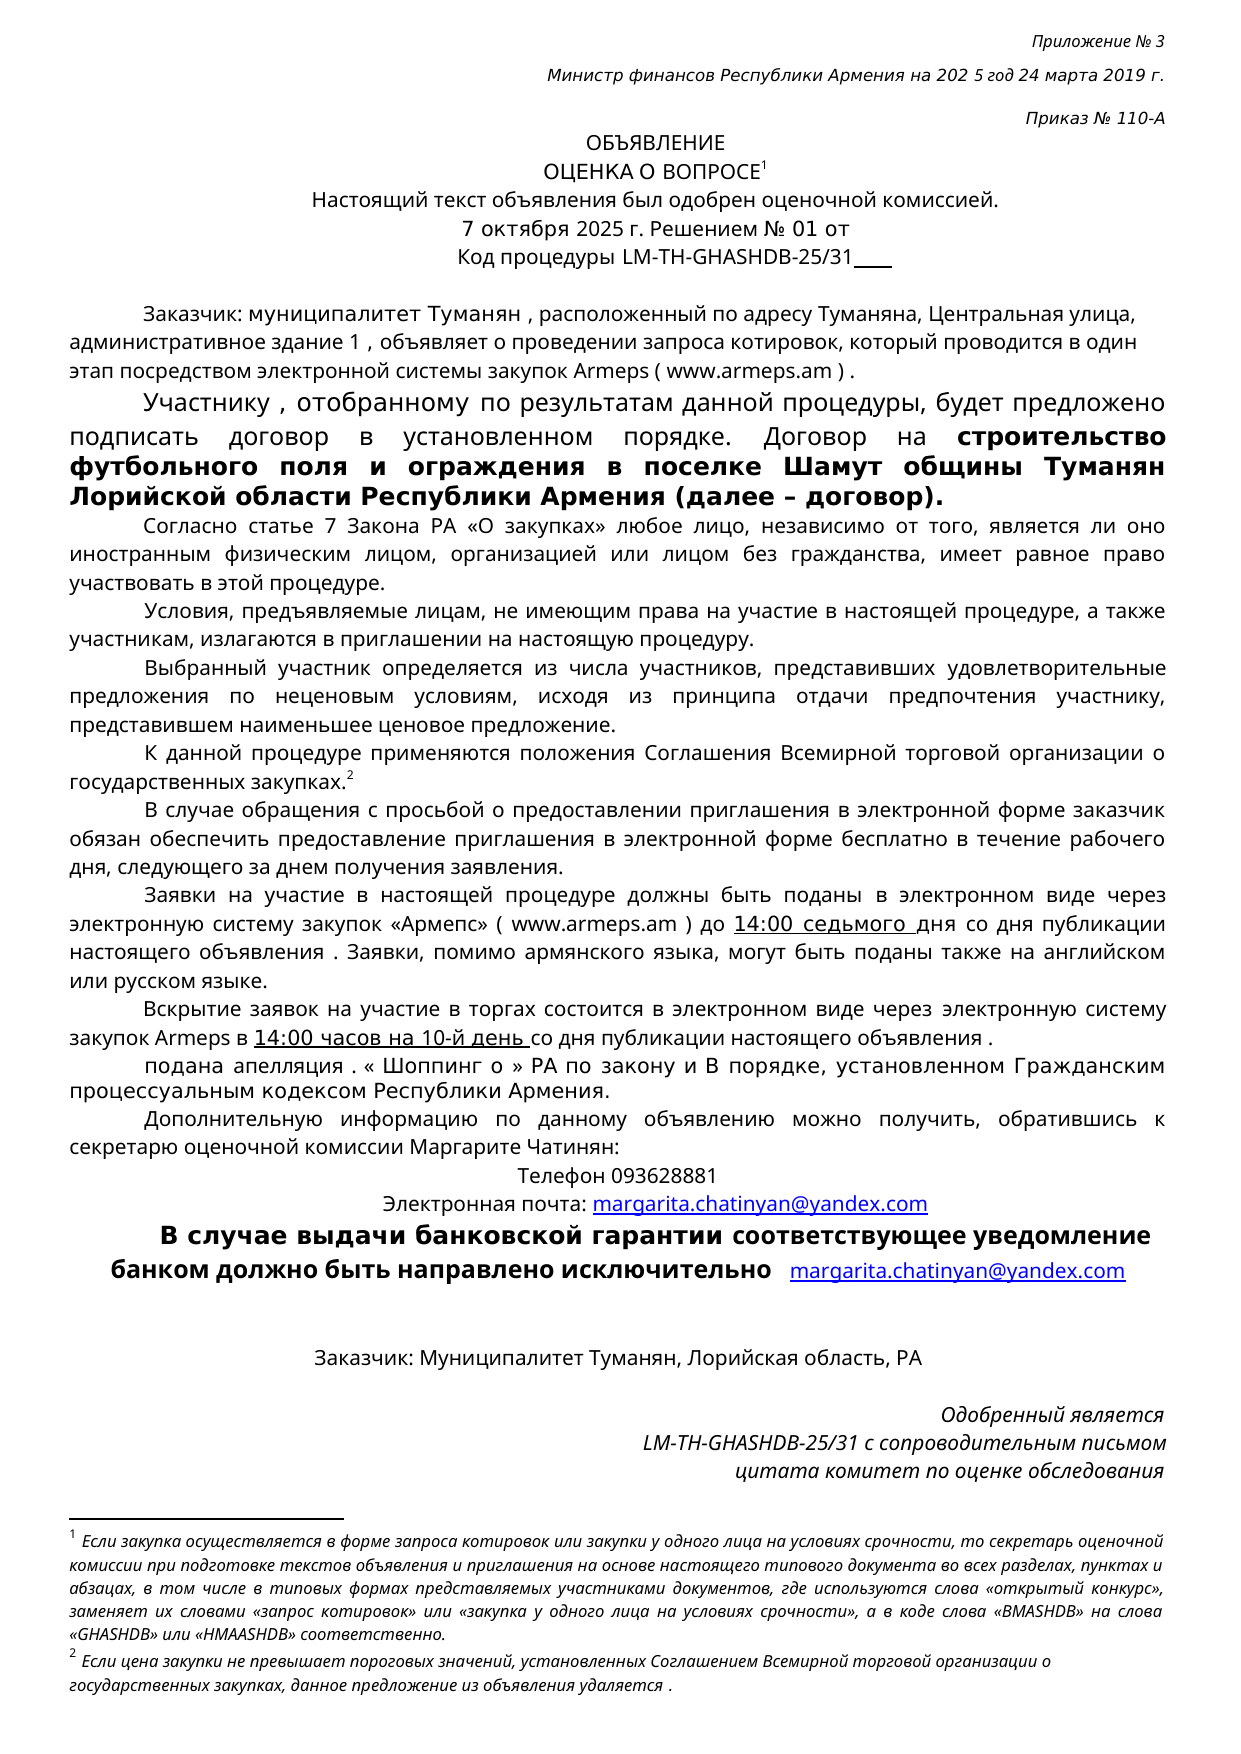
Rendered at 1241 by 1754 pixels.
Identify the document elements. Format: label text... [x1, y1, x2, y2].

text Выбранный участник определяется из числа участников, представивших удовлетворительные предложения по неценовым условиям, исходя из принципа отдачи предпочтения участнику, представившем наименьшее ценовое предложение. [69, 653, 1167, 738]
text ОБЪЯВЛЕНИЕ [69, 128, 1167, 157]
text Одобренный является [69, 1400, 1167, 1428]
text Вскрытие заявок на участие в торгах состоится в электронном виде через электронную систему закупок Armeps в 14:00 часов на 10-й день со дня публикации настоящего объявления . [69, 994, 1167, 1051]
text 7 октября 2025 г. Решением № 01 от [69, 214, 1167, 242]
text Участнику , отобранному по результатам данной процедуры, будет предложено подписать договор в установленном порядке. Договор на строительство футбольного поля и ограждения в поселке Шамут общины Туманян Лорийской области Республики Армения (далее – договор). [69, 384, 1167, 511]
text Заказчик: муниципалитет Туманян , расположенный по адресу Туманяна, Центральная улица, административное здание 1 , объявляет о проведении запроса котировок, который проводится в один этап посредством электронной системы закупок Armeps ( www.armeps.am ) . [69, 299, 1167, 384]
text подана апелляция . « Шоппинг о » РА по закону и В порядке, установленном Гражданским процессуальным кодексом Республики Армения. [69, 1051, 1167, 1104]
text LM-TH-GHASHDB-25/31 с сопроводительным письмом [69, 1428, 1167, 1457]
text В случае выдачи банковской гарантии соответствующее уведомление банком должно быть направлено исключительно margarita.chatinyan@yandex.com [69, 1218, 1167, 1286]
text Электронная почта: margarita.chatinyan@yandex.com [69, 1189, 1167, 1218]
text Министр финансов Республики Армения на 202 5 год 24 марта 2019 г. [69, 64, 1167, 86]
text Приказ № 110-А [69, 109, 1167, 128]
text Дополнительную информацию по данному объявлению можно получить, обратившись к секретарю оценочной комиссии Маргарите Чатинян: [69, 1104, 1167, 1161]
text Телефон 093628881 [69, 1161, 1167, 1189]
text Согласно статье 7 Закона РА «О закупках» любое лицо, независимо от того, является ли оно иностранным физическим лицом, организацией или лицом без гражданства, имеет равное право участвовать в этой процедуре. [69, 511, 1167, 596]
text В случае обращения с просьбой о предоставлении приглашения в электронной форме заказчик обязан обеспечить предоставление приглашения в электронной форме бесплатно в течение рабочего дня, следующего за днем получения заявления. [69, 795, 1167, 881]
text К данной процедуре применяются положения Соглашения Всемирной торговой организации о государственных закупках. [69, 738, 1167, 795]
text Заявки на участие в настоящей процедуре должны быть поданы в электронном виде через электронную систему закупок «Армепс» ( www.armeps.am ) до 14:00 седьмого дня со дня публикации настоящего объявления . Заявки, помимо армянского языка, могут быть поданы также на английском или русском языке. [69, 881, 1167, 994]
text ОЦЕНКА О ВОПРОСЕ [69, 157, 1167, 185]
text Код процедуры LM-TH-GHASHDB-25/31 [69, 242, 1167, 271]
text Приложение № 3 [69, 29, 1167, 52]
text цитата комитет по оценке обследования [69, 1457, 1167, 1485]
text Заказчик: Муниципалитет Туманян, Лорийская область, РА [69, 1343, 1167, 1371]
text Настоящий текст объявления был одобрен оценочной комиссией. [69, 185, 1167, 214]
text Условия, предъявляемые лицам, не имеющим права на участие в настоящей процедуре, а также участникам, излагаются в приглашении на настоящую процедуру. [69, 596, 1167, 653]
